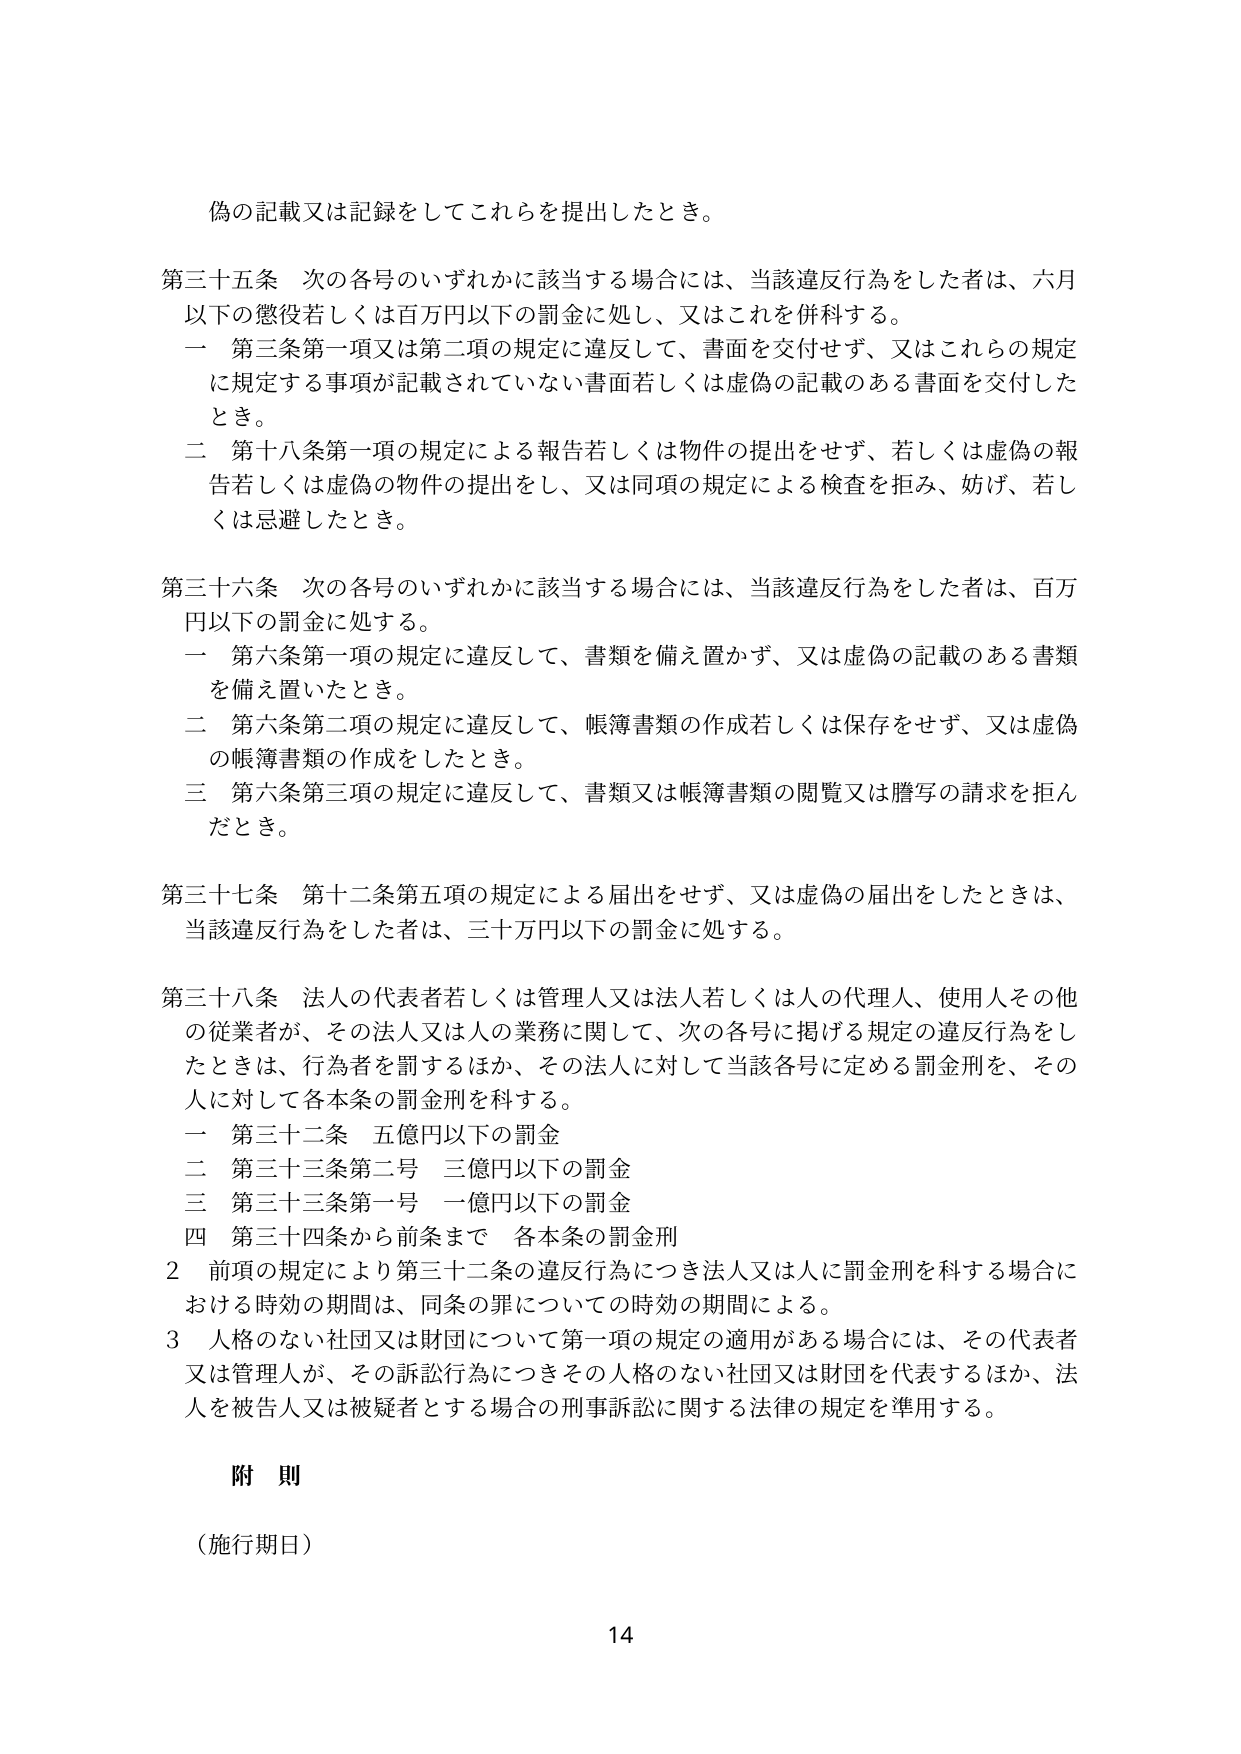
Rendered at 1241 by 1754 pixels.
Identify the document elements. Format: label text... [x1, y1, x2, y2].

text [184, 194, 1079, 228]
text 一 第六条第一項の規定に違反して、書類を備え置かず、又は虚偽の記載のある書類を備え置いたとき。 [184, 638, 1079, 706]
text 二 第六条第二項の規定に違反して、帳簿書類の作成若しくは保存をせず、又は虚偽の帳簿書類の作成をしたとき。 [184, 706, 1079, 774]
text 第三十五条 次の各号のいずれかに該当する場合には、当該違反行為をした者は、六月以下の懲役若しくは百万円以下の罰金に処し、又はこれを併科する。 [161, 262, 1079, 330]
text 二 第三十三条第二号 三億円以下の罰金 [184, 1150, 1079, 1184]
text 附 則 [230, 1458, 1079, 1492]
text ３ 人格のない社団又は財団について第一項の規定の適用がある場合には、その代表者又は管理人が、その訴訟行為につきその人格のない社団又は財団を代表するほか、法人を被告人又は被疑者とする場合の刑事訴訟に関する法律の規定を準用する。 [161, 1321, 1079, 1424]
text 一 第三条第一項又は第二項の規定に違反して、書面を交付せず、又はこれらの規定に規定する事項が記載されていない書面若しくは虚偽の記載のある書面を交付したとき。 [184, 330, 1079, 433]
text 第三十八条 法人の代表者若しくは管理人又は法人若しくは人の代理人、使用人その他の従業者が、その法人又は人の業務に関して、次の各号に掲げる規定の違反行為をしたときは、行為者を罰するほか、その法人に対して当該各号に定める罰金刑を、その人に対して各本条の罰金刑を科する。 [161, 979, 1079, 1116]
text 第三十七条 第十二条第五項の規定による届出をせず、又は虚偽の届出をしたときは、当該違反行為をした者は、三十万円以下の罰金に処する。 [161, 877, 1079, 945]
text 四 第三十四条から前条まで 各本条の罰金刑 [184, 1219, 1079, 1253]
text （施行期日） [184, 1526, 1079, 1560]
text 一 第三十二条 五億円以下の罰金 [184, 1116, 1079, 1150]
text ２ 前項の規定により第三十二条の違反行為につき法人又は人に罰金刑を科する場合における時効の期間は、同条の罪についての時効の期間による。 [161, 1253, 1079, 1321]
text 第三十六条 次の各号のいずれかに該当する場合には、当該違反行為をした者は、百万円以下の罰金に処する。 [161, 569, 1079, 638]
text 三 第三十三条第一号 一億円以下の罰金 [184, 1184, 1079, 1219]
text 三 第六条第三項の規定に違反して、書類又は帳簿書類の閲覧又は謄写の請求を拒んだとき。 [184, 774, 1079, 843]
text 二 第十八条第一項の規定による報告若しくは物件の提出をせず、若しくは虚偽の報告若しくは虚偽の物件の提出をし、又は同項の規定による検査を拒み、妨げ、若しくは忌避したとき。 [184, 433, 1079, 535]
